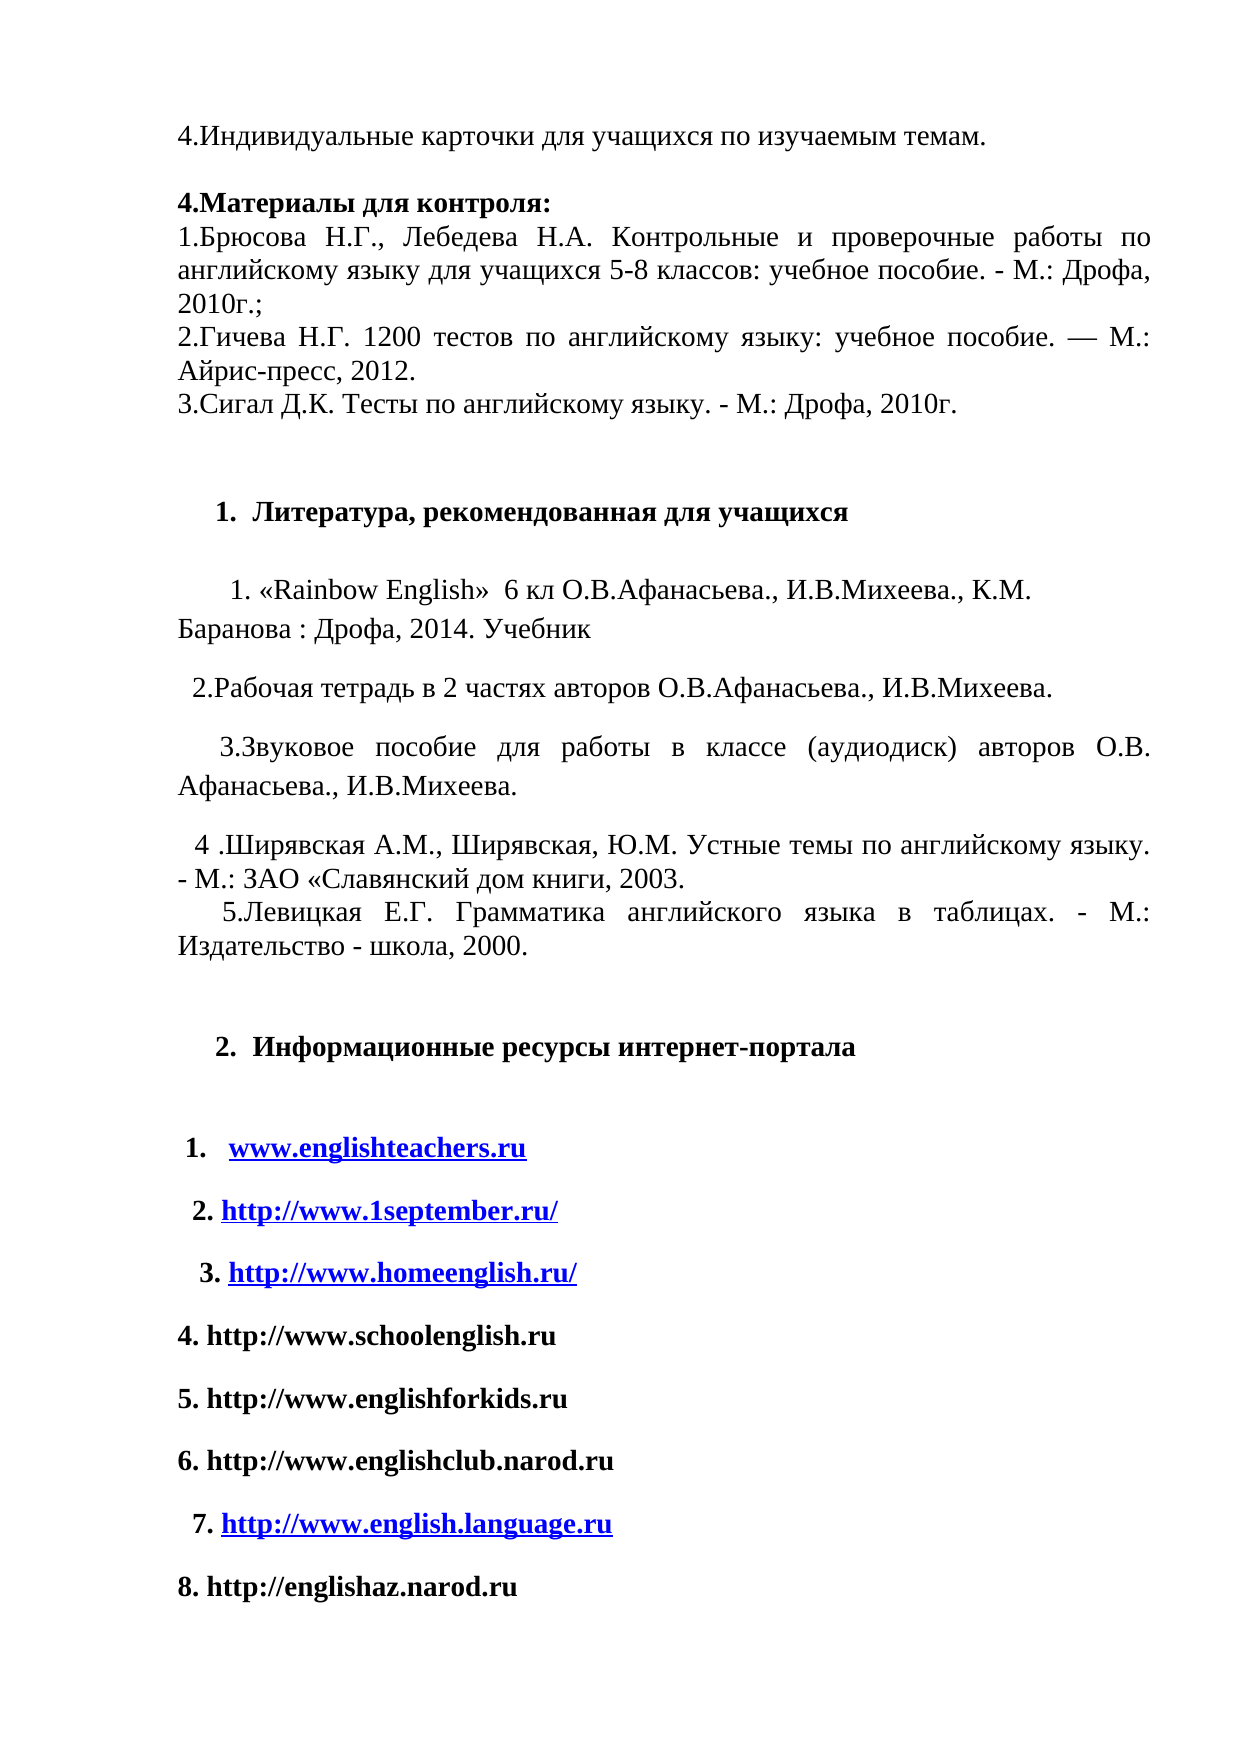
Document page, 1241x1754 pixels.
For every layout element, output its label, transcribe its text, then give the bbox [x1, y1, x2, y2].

text 4.Индивидуальные карточки для учащихся по изучаемым темам. [177, 118, 1152, 152]
text 3. http://www.homeenglish.ru/ [177, 1255, 1152, 1289]
text 1.Брюсова Н.Г., Лебедева Н.А. Контрольные и проверочные работы по английскому языку для учащихся 5-8 классов: учебное пособие. - М.: Дрофа, 2010г.; [177, 219, 1152, 319]
text 4 .Ширявская А.М., Ширявская, Ю.М. Устные темы по английскому языку. - М.: ЗАО «Славянский дом книги, 2003. [177, 827, 1152, 894]
text 4.Материалы для контроля: [177, 185, 1152, 219]
list Информационные ресурсы интернет-портала [215, 1029, 1152, 1062]
text 2.Гичева Н.Г. 1200 тестов по английскому языку: учебное пособие. — М.: Айрис-пресс, 2012. [177, 319, 1152, 386]
text 2. http://www.1september.ru/ [177, 1193, 1152, 1226]
text 1. «Rainbow English» 6 кл О.В.Афанасьева., И.В.Михеева., К.М. Баранова : Дрофа, 2014. Учебник [177, 572, 1152, 644]
text 6. http://www.englishclub.narod.ru [177, 1443, 1152, 1477]
text 4. http://www.schoolenglish.ru [177, 1318, 1152, 1352]
text 1. www.englishteachers.ru [177, 1130, 1152, 1163]
text 5. http://www.englishforkids.ru [177, 1381, 1152, 1414]
text 7. http://www.english.language.ru [177, 1506, 1152, 1540]
text 3.Сигал Д.К. Тесты по английскому языку. - М.: Дрофа, 2010г. [177, 386, 1152, 420]
list Литература, рекомендованная для учащихся [215, 494, 1152, 527]
text 3.Звуковое пособие для работы в классе (аудиодиск) авторов О.В. Афанасьева., И.В.Михеева. [177, 729, 1152, 802]
text 2.Рабочая тетрадь в 2 частях авторов О.В.Афанасьева., И.В.Михеева. [177, 670, 1152, 704]
text 5.Левицкая Е.Г. Грамматика английского языка в таблицах. - М.: Издательство - школа, 2000. [177, 894, 1152, 962]
text 8. http://englishaz.narod.ru [177, 1569, 1152, 1602]
